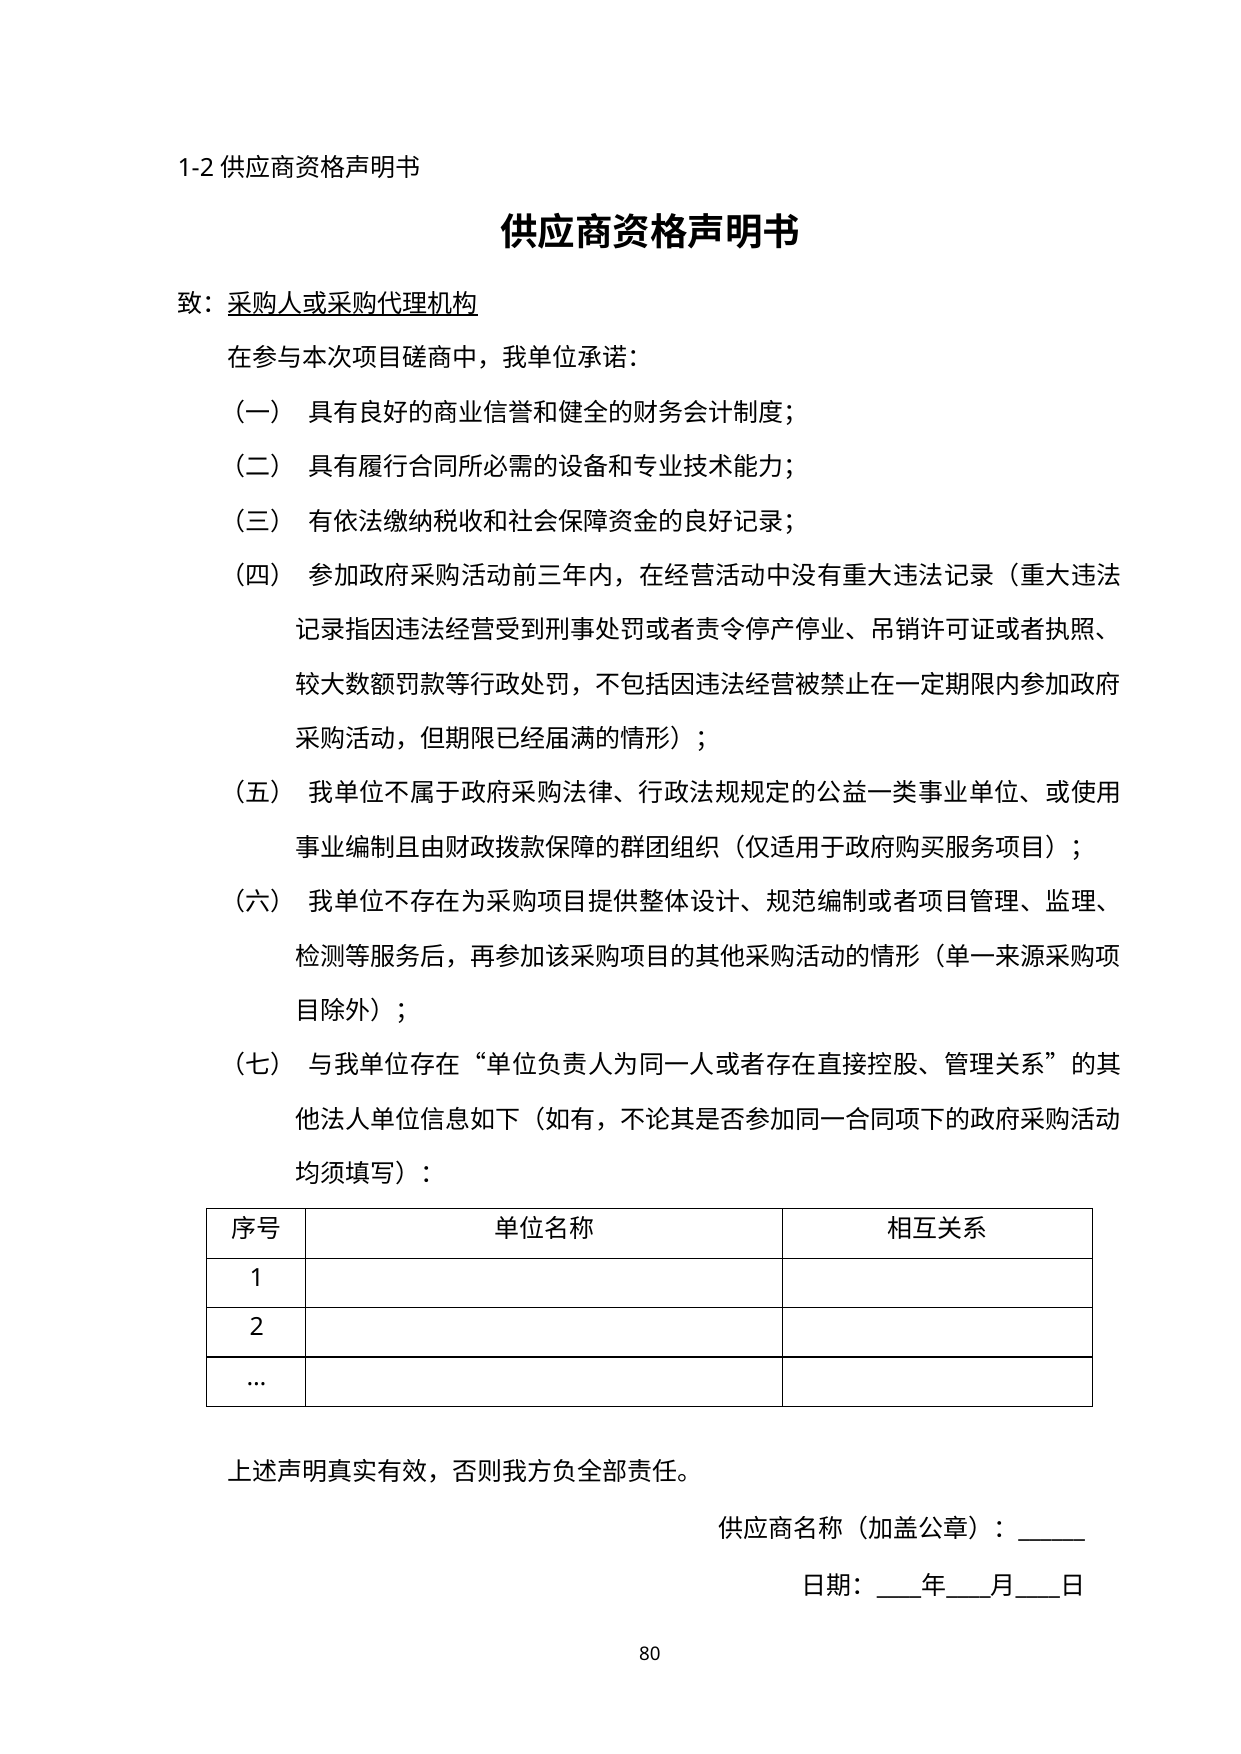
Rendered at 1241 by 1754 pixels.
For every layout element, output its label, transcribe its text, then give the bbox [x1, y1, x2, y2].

table_cell [306, 1259, 782, 1307]
text 上述声明真实有效，否则我方负全部责任。 [177, 1451, 1122, 1488]
list 与我单位存在“单位负责人为同一人或者存在直接控股、管理关系”的其他法人单位信息如下（如有，不论其是否参加同一合同项下的政府采购活动均须填写）： [220, 1045, 1122, 1190]
table_cell [306, 1358, 782, 1406]
list 有依法缴纳税收和社会保障资金的良好记录； [220, 501, 1122, 537]
table_cell … [207, 1358, 305, 1406]
text 在参与本次项目磋商中，我单位承诺： [177, 338, 1122, 374]
table_cell [306, 1308, 782, 1356]
table_cell [783, 1358, 1092, 1406]
list 我单位不属于政府采购法律、行政法规规定的公益一类事业单位、或使用事业编制且由财政拨款保障的群团组织（仅适用于政府购买服务项目）； [220, 773, 1122, 863]
text 1-2 供应商资格声明书 [177, 148, 1122, 184]
list 参加政府采购活动前三年内，在经营活动中没有重大违法记录（重大违法记录指因违法经营受到刑事处罚或者责令停产停业、吊销许可证或者执照、较大数额罚款等行政处罚，不包括因违法经营被禁止在一定期限内参加政府采购活动，但期限已经届满的情形）； [220, 555, 1122, 755]
list 我单位不存在为采购项目提供整体设计、规范编制或者项目管理、监理、检测等服务后，再参加该采购项目的其他采购活动的情形（单一来源采购项目除外）； [220, 882, 1122, 1027]
table_header 单位名称 [306, 1209, 782, 1258]
list 具有履行合同所必需的设备和专业技术能力； [220, 447, 1122, 483]
text 致：采购人或采购代理机构 [177, 283, 1122, 320]
table_cell [783, 1308, 1092, 1356]
text 日期：____年____月____日 [177, 1565, 1084, 1602]
table_cell 1 [207, 1259, 305, 1307]
table_header 序号 [207, 1209, 305, 1258]
text 供应商资格声明书 [177, 202, 1122, 256]
table_header 相互关系 [783, 1209, 1092, 1258]
list 具有良好的商业信誉和健全的财务会计制度； [220, 392, 1122, 428]
text 供应商名称（加盖公章）：______ [177, 1508, 1084, 1545]
table_cell [783, 1259, 1092, 1307]
table_cell 2 [207, 1308, 305, 1356]
